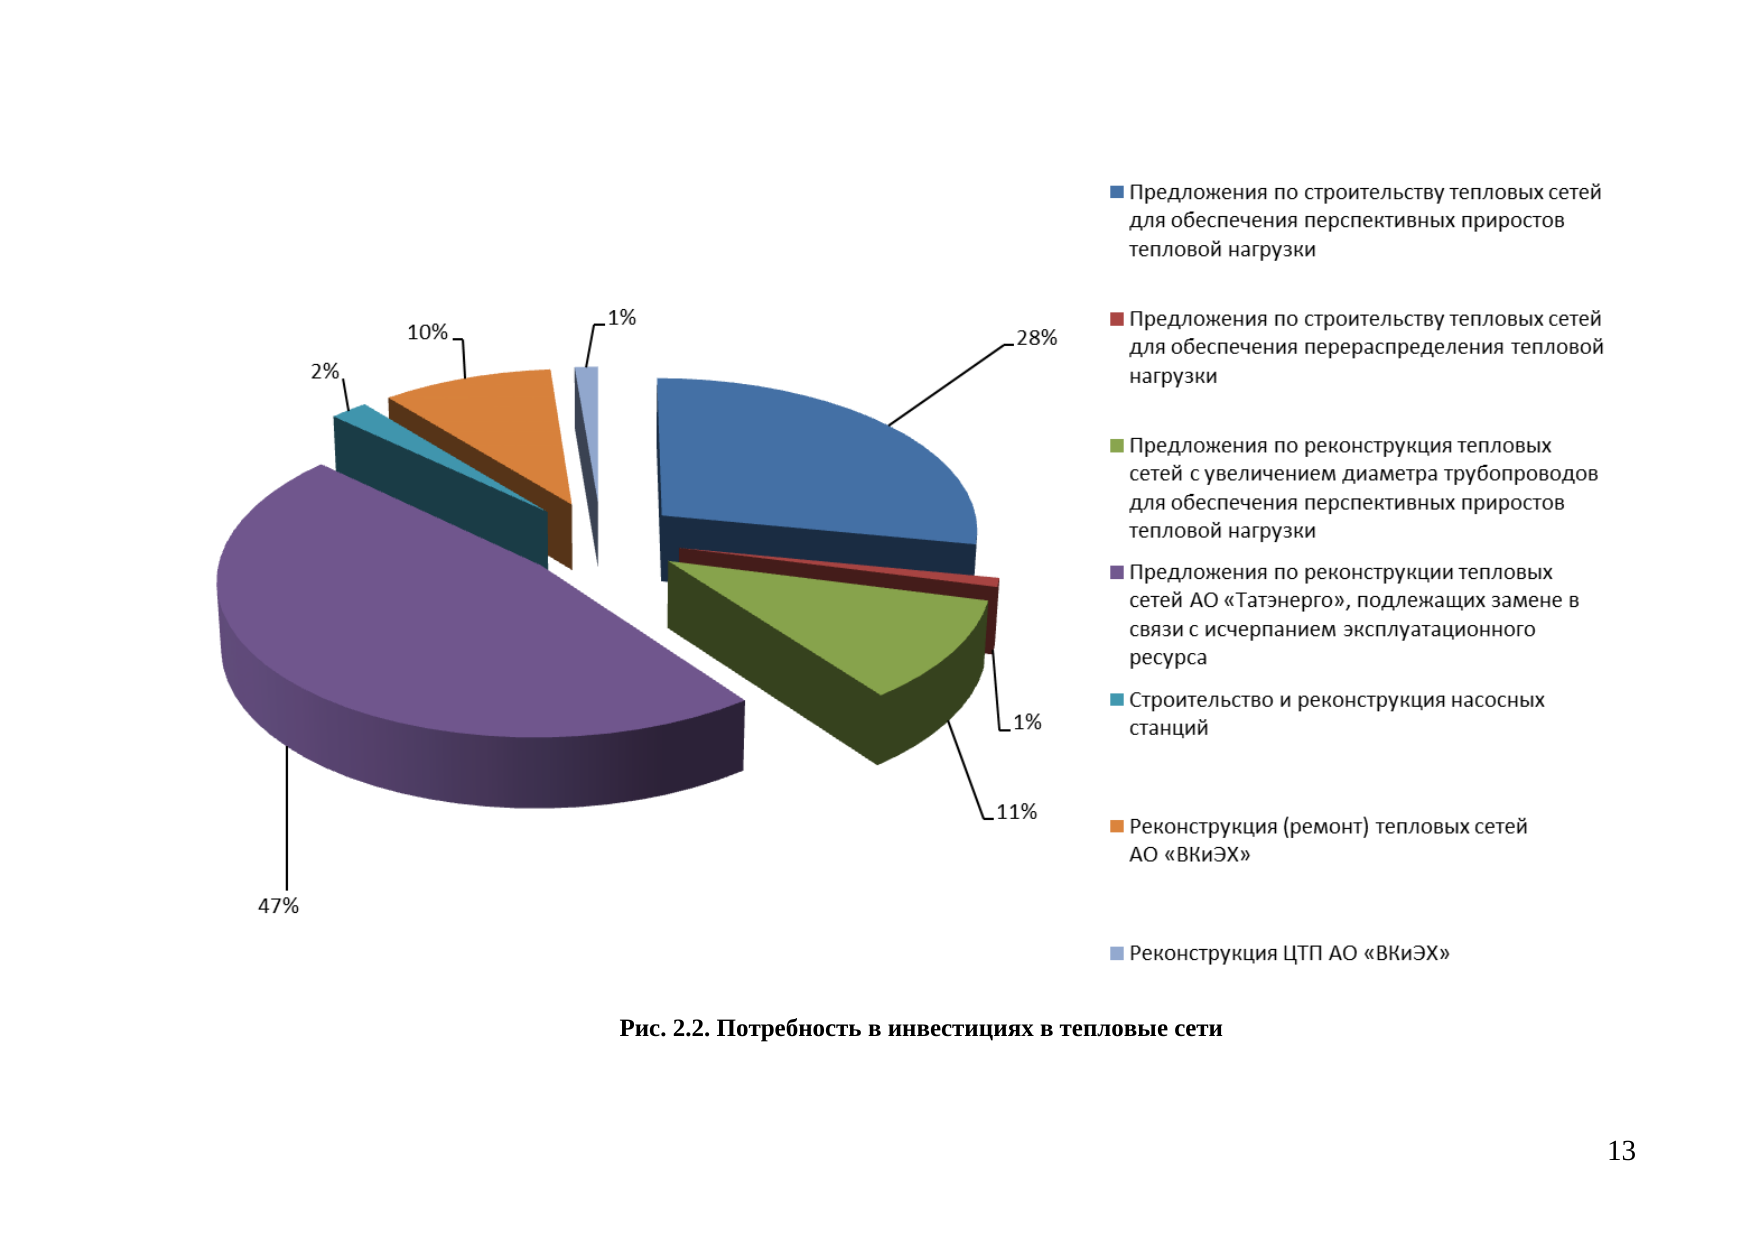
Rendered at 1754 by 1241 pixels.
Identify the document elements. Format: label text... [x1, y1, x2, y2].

picture [138, 147, 1616, 992]
text Рис. 2.2. Потребность в инвестициях в тепловые сети [118, 1013, 1636, 1042]
